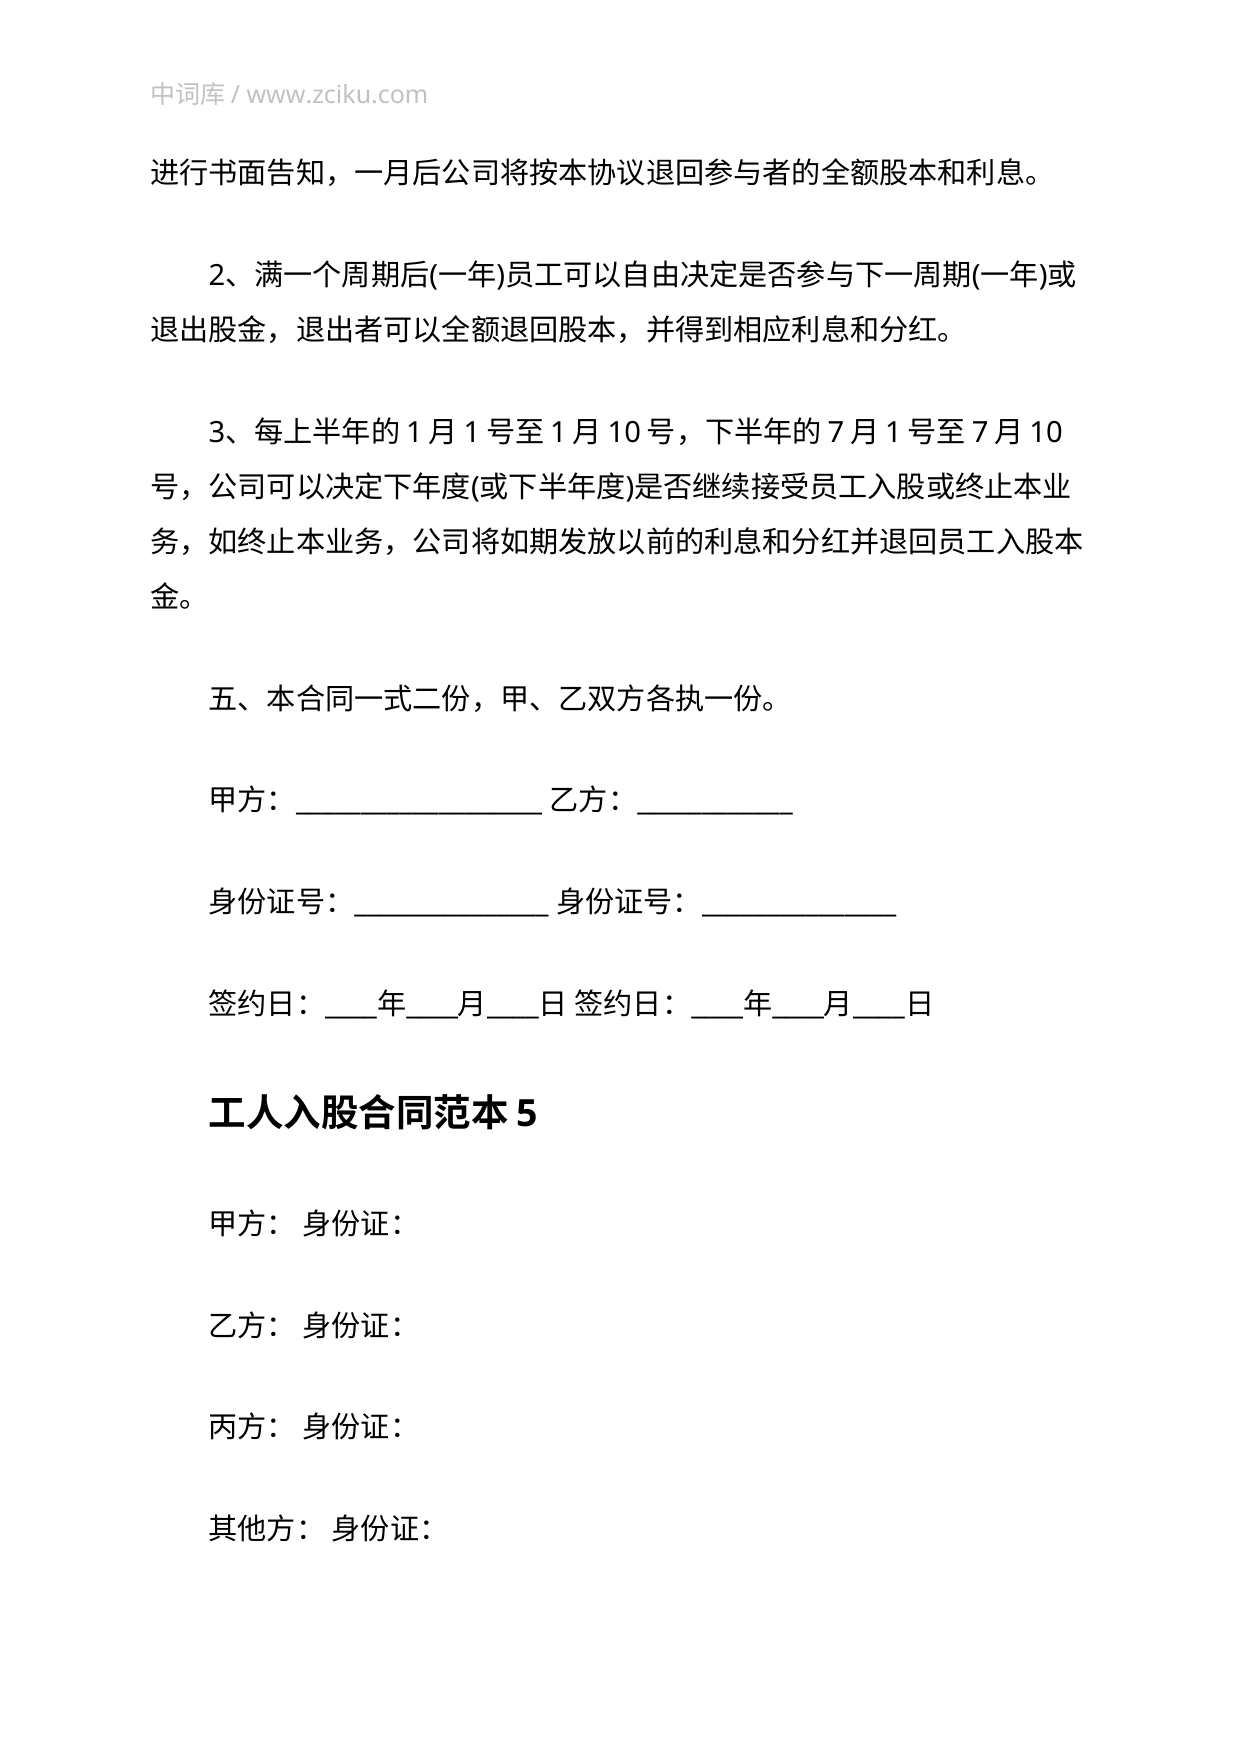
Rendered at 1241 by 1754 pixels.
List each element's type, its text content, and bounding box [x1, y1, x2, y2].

text 工人入股合同范本5 [150, 1083, 1090, 1137]
text 甲方： 身份证： [150, 1201, 1090, 1243]
text 身份证号：_______________ 身份证号：_______________ [150, 879, 1090, 921]
text 其他方： 身份证： [150, 1506, 1090, 1548]
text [150, 150, 1090, 192]
text 2、满一个周期后(一年)员工可以自由决定是否参与下一周期(一年)或退出股金，退出者可以全额退回股本，并得到相应利息和分红。 [150, 252, 1090, 349]
text 3、每上半年的1月1号至1月10号，下半年的7月1号至7月10号，公司可以决定下年度(或下半年度)是否继续接受员工入股或终止本业务，如终止本业务，公司将如期发放以前的利息和分红并退回员工入股本金。 [150, 408, 1090, 616]
text 签约日：____年____月____日 签约日：____年____月____日 [150, 981, 1090, 1023]
text 五、本合同一式二份，甲、乙双方各执一份。 [150, 675, 1090, 717]
text 丙方： 身份证： [150, 1404, 1090, 1446]
text 乙方： 身份证： [150, 1302, 1090, 1344]
text 甲方：___________________ 乙方：____________ [150, 777, 1090, 819]
